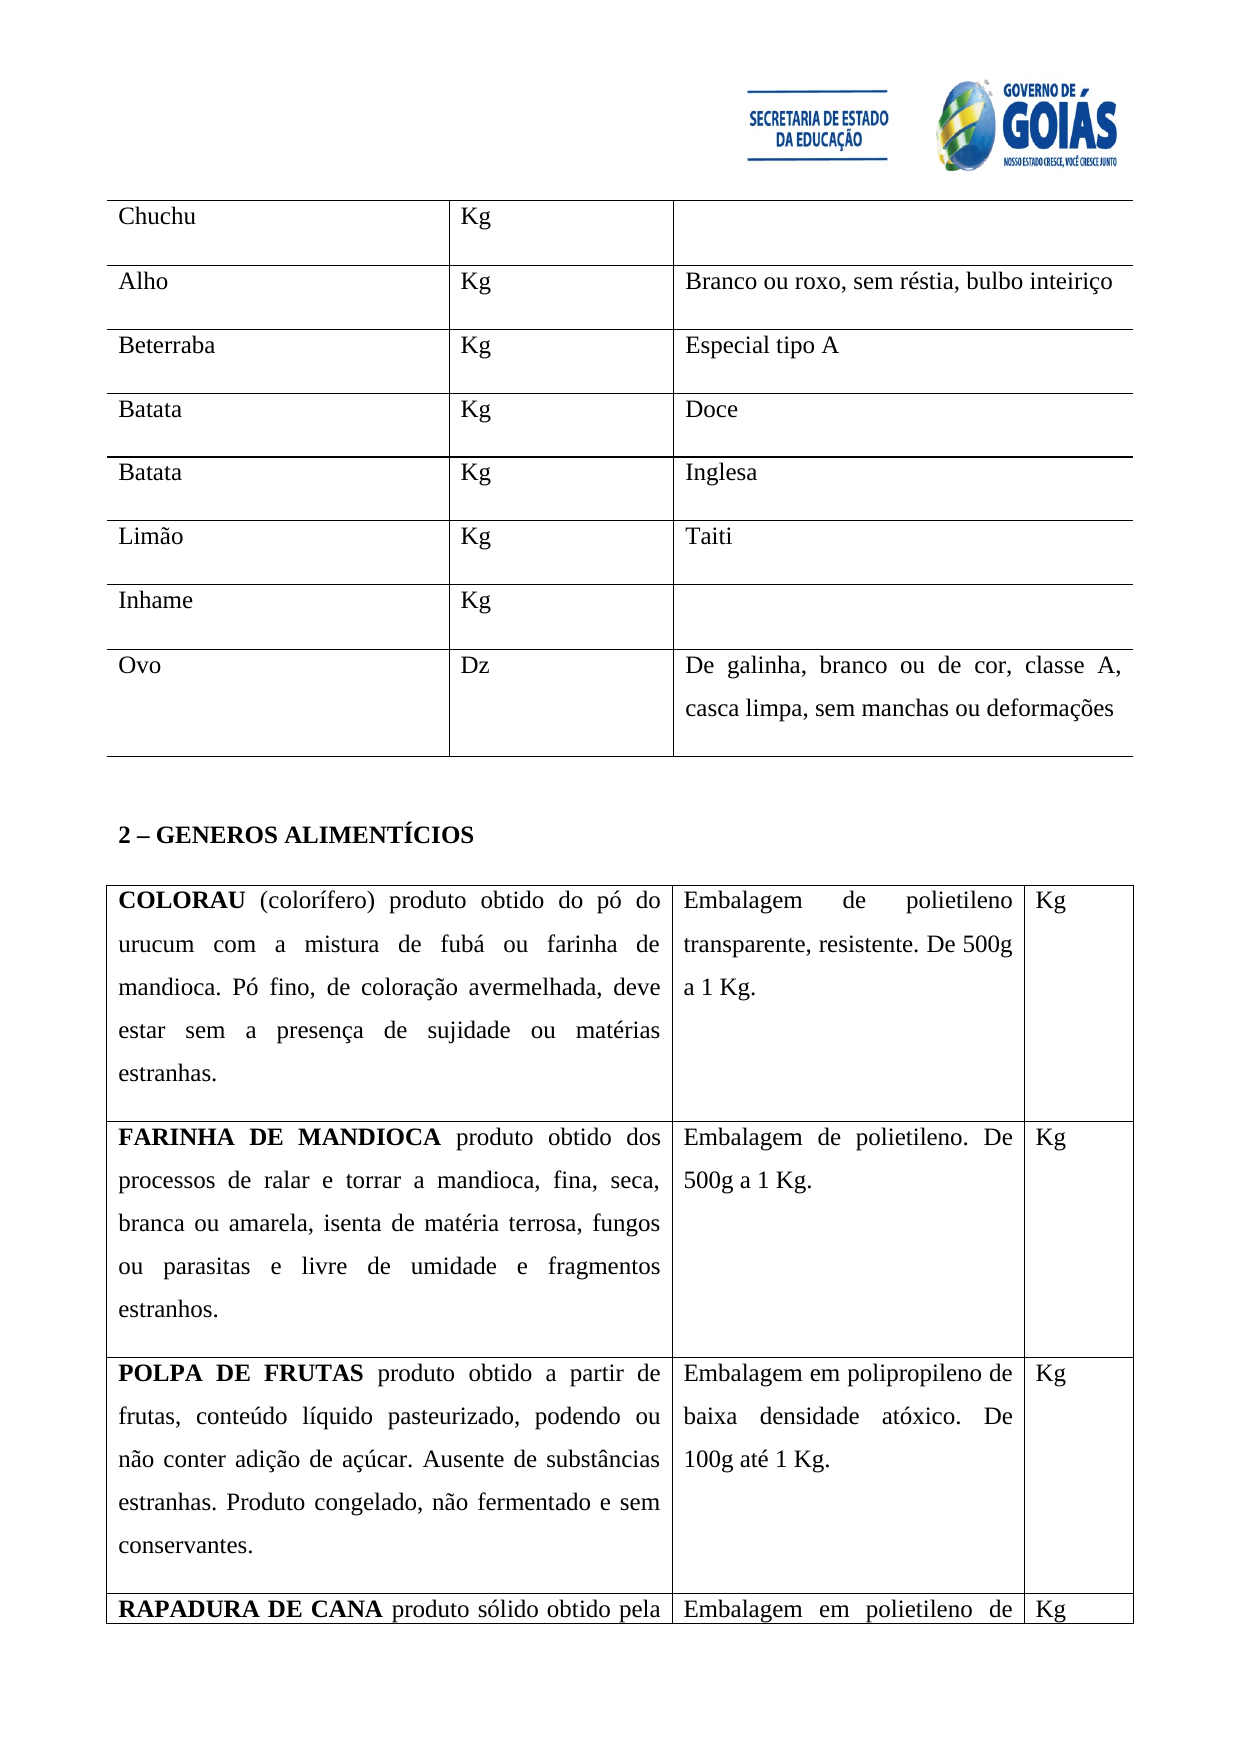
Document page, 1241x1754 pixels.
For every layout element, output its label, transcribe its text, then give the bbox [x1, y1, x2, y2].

table_cell Inhame [107, 585, 449, 649]
table_cell Inglesa [674, 458, 1133, 520]
table_cell Chuchu [107, 201, 449, 265]
table_cell Batata [107, 458, 449, 520]
table_cell Kg [450, 394, 673, 456]
table_cell Limão [107, 521, 449, 584]
table_header Embalagem de polietileno transparente, resistente. De 500g a . [673, 886, 1024, 1121]
table_cell Kg [450, 458, 673, 520]
table_cell Branco ou roxo, sem réstia, bulbo inteiriço [674, 266, 1133, 329]
table_cell POLPA DE FRUTAS produto obtido a partir de frutas, conteúdo líquido pasteurizado, podendo ou não conter adição de açúcar. Ausente de substâncias estranhas. Produto congelado, não fermentado e sem conservantes. [107, 1358, 672, 1593]
table_cell De galinha, branco ou de cor, classe A, casca limpa, sem manchas ou deformações [674, 650, 1133, 756]
table_cell Doce [674, 394, 1133, 456]
table_cell Kg [450, 330, 673, 393]
table_cell Kg [1025, 1358, 1133, 1593]
table_cell Kg [450, 585, 673, 649]
table_cell Kg [450, 521, 673, 584]
table_cell Kg [1025, 1122, 1133, 1357]
picture [742, 73, 1123, 177]
table_header Kg [1025, 886, 1133, 1121]
text 2 – GENEROS ALIMENTÍCIOS [118, 821, 1122, 849]
table_cell [674, 201, 1133, 265]
table_cell Kg [1025, 1594, 1133, 1623]
table_cell Kg [450, 201, 673, 265]
table_cell Beterraba [107, 330, 449, 393]
table_cell Embalagem em polietileno de baixa densidade atóxico. De 30g até . [673, 1594, 1024, 1623]
table_cell Ovo [107, 650, 449, 756]
table_header COLORAU (colorífero) produto obtido do pó do urucum com a mistura de fubá ou farinha de mandioca. Pó fino, de coloração avermelhada, deve estar sem a presença de sujidade ou matérias estranhas. [107, 886, 672, 1121]
table_cell [674, 585, 1133, 649]
table_cell Taiti [674, 521, 1133, 584]
table_cell Embalagem de polietileno. De 500g a . [673, 1122, 1024, 1357]
table_cell Embalagem em polipropileno de baixa densidade atóxico. De 100g até . [673, 1358, 1024, 1593]
table_cell FARINHA DE MANDIOCA produto obtido dos processos de ralar e torrar a mandioca, fina, seca, branca ou amarela, isenta de matéria terrosa, fungos ou parasitas e livre de umidade e fragmentos estranhos. [107, 1122, 672, 1357]
table_cell Kg [450, 266, 673, 329]
table_cell Alho [107, 266, 449, 329]
table_cell Dz [450, 650, 673, 756]
table_cell Especial tipo A [674, 330, 1133, 393]
table_cell Batata [107, 394, 449, 456]
